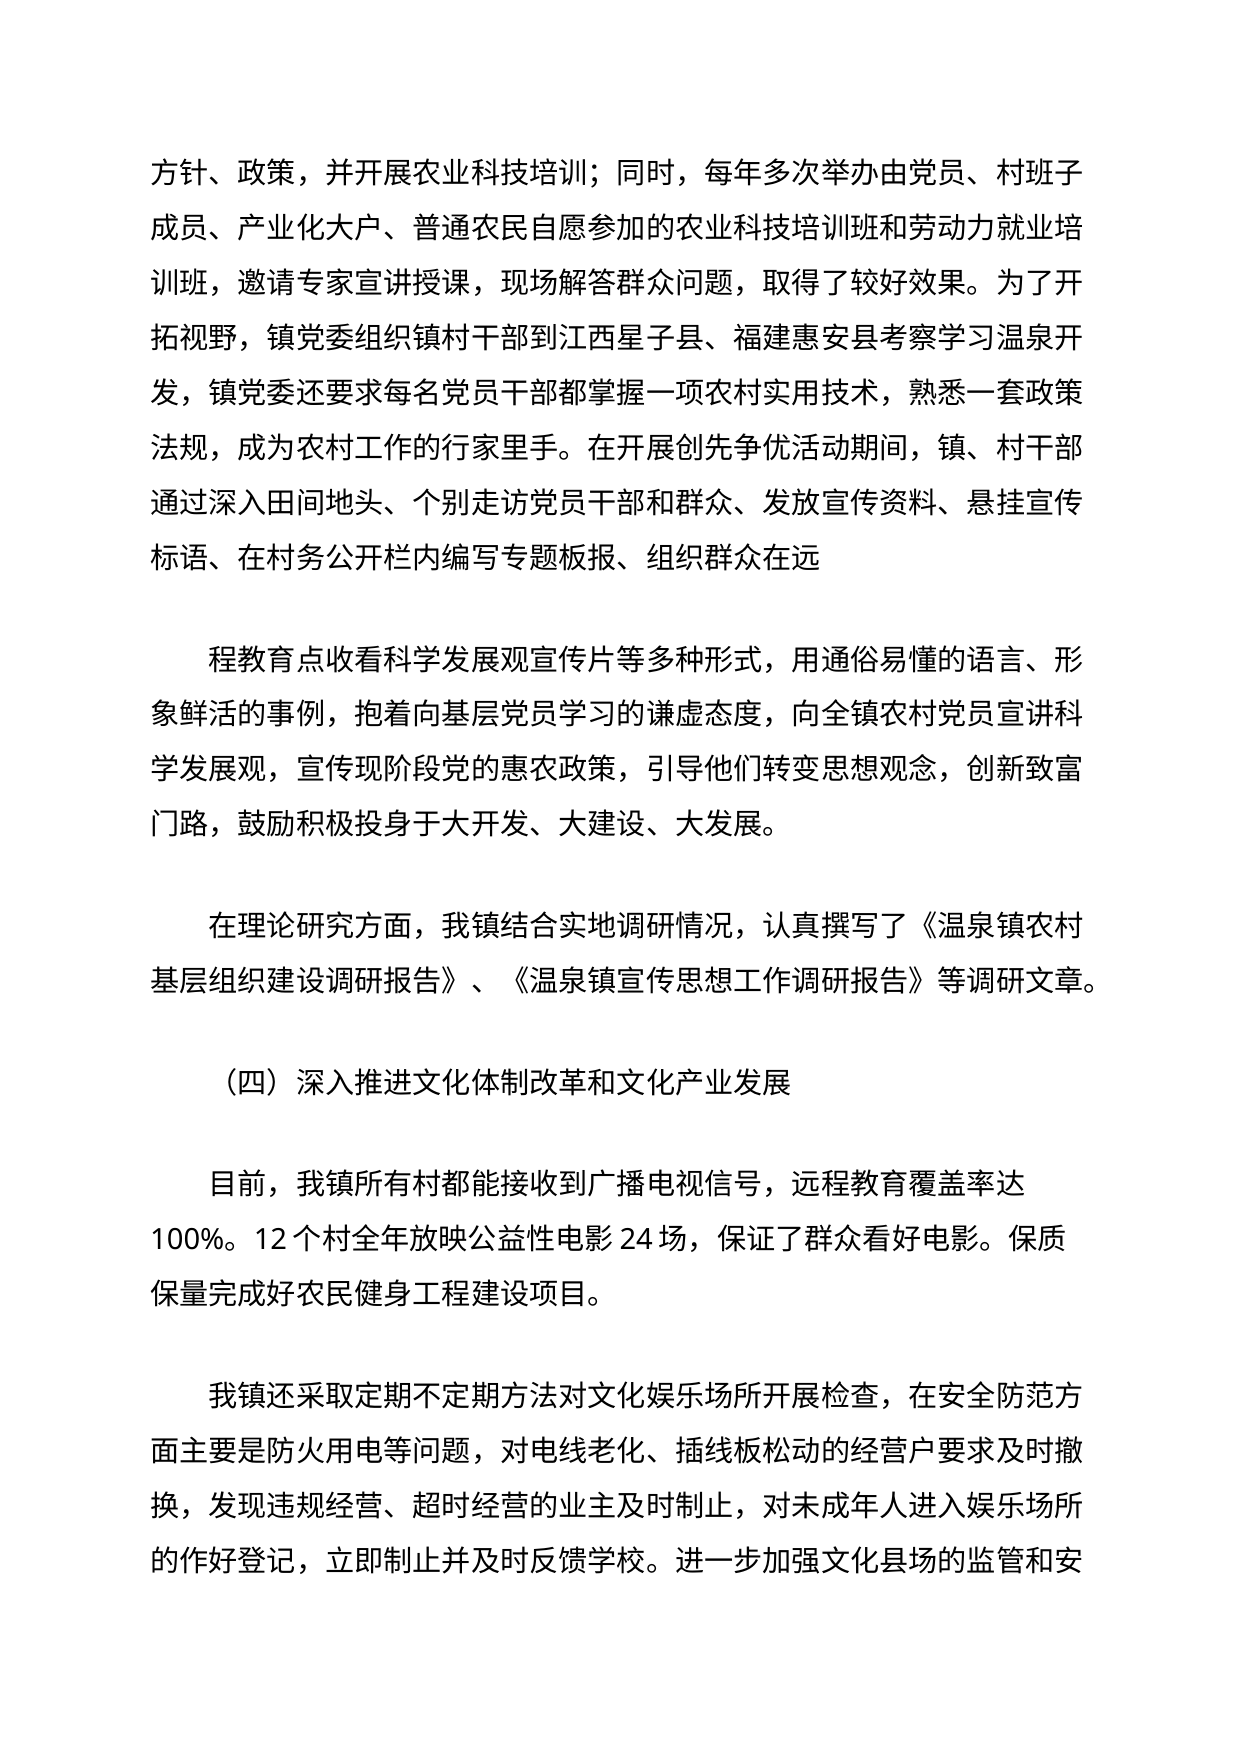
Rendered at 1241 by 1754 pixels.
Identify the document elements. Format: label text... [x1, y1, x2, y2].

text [150, 1373, 1090, 1579]
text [150, 150, 1090, 577]
text 在理论研究方面，我镇结合实地调研情况，认真撰写了《温泉镇农村基层组织建设调研报告》、《温泉镇宣传思想工作调研报告》等调研文章。 [150, 902, 1090, 1000]
text 程教育点收看科学发展观宣传片等多种形式，用通俗易懂的语言、形象鲜活的事例，抱着向基层党员学习的谦虚态度，向全镇农村党员宣讲科学发展观，宣传现阶段党的惠农政策，引导他们转变思想观念，创新致富门路，鼓励积极投身于大开发、大建设、大发展。 [150, 636, 1090, 843]
text 目前，我镇所有村都能接收到广播电视信号，远程教育覆盖率达100%。12个村全年放映公益性电影24场，保证了群众看好电影。保质保量完成好农民健身工程建设项目。 [150, 1161, 1090, 1313]
text （四）深入推进文化体制改革和文化产业发展 [150, 1059, 1090, 1101]
